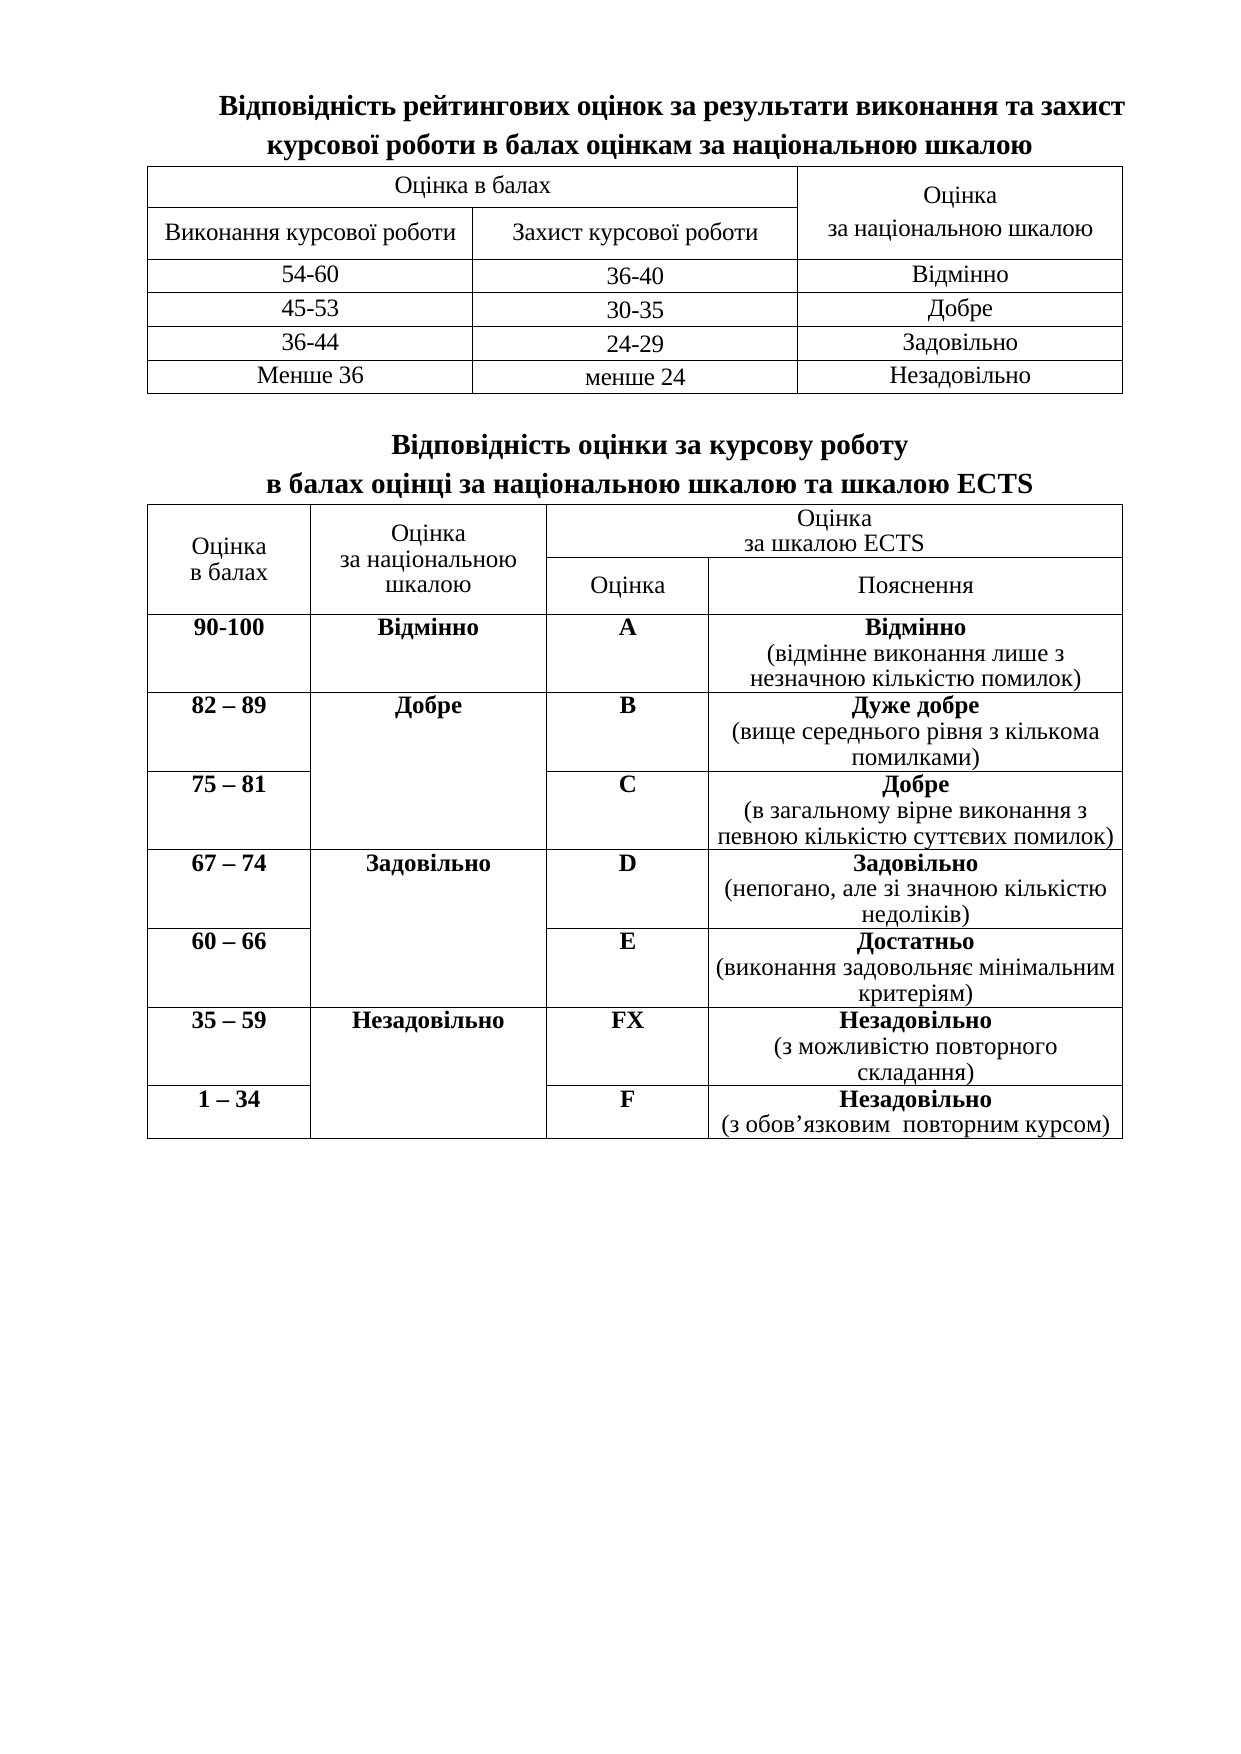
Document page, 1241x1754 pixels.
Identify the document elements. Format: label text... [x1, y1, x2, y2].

table_cell Пояснення [709, 558, 1122, 613]
table_cell Достатньо (виконання задовольняє мінімальним критеріям) [709, 929, 1122, 1007]
table_cell C [547, 772, 708, 849]
table_cell менше 24 [473, 361, 797, 393]
table_cell Задовільно (непогано, але зі значною кількістю недоліків) [709, 850, 1122, 928]
table_cell Захист курсової роботи [473, 208, 797, 258]
table_cell Добре (в загальному вірне виконання з певною кількістю суттєвих помилок) [709, 772, 1122, 849]
table_cell Відмінно [798, 260, 1122, 292]
table_header Оцінка за національною шкалою [798, 167, 1122, 258]
table_cell Виконання курсової роботи [148, 208, 472, 258]
table_header Оцінка в балах [148, 505, 310, 613]
text Відповідність оцінки за курсову роботу [148, 427, 1152, 461]
table_cell Незадовільно (з обов’язковим повторним курсом) [709, 1086, 1122, 1138]
table_cell F [547, 1086, 708, 1138]
table_cell 54-60 [148, 260, 472, 292]
table_cell Менше 36 [148, 361, 472, 393]
table_cell Добре [798, 293, 1122, 326]
table_cell FX [547, 1008, 708, 1085]
table_cell 36-44 [148, 327, 472, 359]
text Відповідність рейтингових оцінок за результати виконання та захист курсової роботи в балах оцінкам за національною шкалою [148, 88, 1152, 161]
table_cell Оцінка [547, 558, 708, 613]
table_cell 1 – 34 [148, 1086, 310, 1138]
table_cell 67 – 74 [148, 850, 310, 928]
table_cell 35 – 59 [148, 1008, 310, 1085]
table_header Оцінка за національною шкалою [311, 505, 546, 613]
table_cell 75 – 81 [148, 772, 310, 849]
table_cell Задовільно [311, 850, 546, 1007]
table_cell Відмінно (відмінне виконання лише з незначною кількістю помилок) [709, 615, 1122, 692]
table_cell Добре [311, 693, 546, 849]
table_cell 30-35 [473, 293, 797, 326]
table_cell A [547, 615, 708, 692]
table_cell 36-40 [473, 260, 797, 292]
table_cell Відмінно [311, 615, 546, 692]
table_cell Незадовільно [311, 1008, 546, 1138]
table_cell 60 – 66 [148, 929, 310, 1007]
table_header Оцінка в балах [148, 167, 797, 207]
text в балах оцінці за національною шкалою та шкалою ECTS [148, 466, 1152, 499]
table_cell D [547, 850, 708, 928]
table_cell 24-29 [473, 327, 797, 359]
table_cell E [547, 929, 708, 1007]
table_cell 45-53 [148, 293, 472, 326]
table_cell Незадовільно (з можливістю повторного складання) [709, 1008, 1122, 1085]
table_cell Дуже добре (вище середнього рівня з кількома помилками) [709, 693, 1122, 771]
table_cell Задовільно [798, 327, 1122, 359]
table_cell B [547, 693, 708, 771]
table_cell Незадовільно [798, 361, 1122, 393]
table_header Оцінка за шкалою ECTS [547, 505, 1122, 557]
table_cell 82 – 89 [148, 693, 310, 771]
table_cell 90-100 [148, 615, 310, 692]
